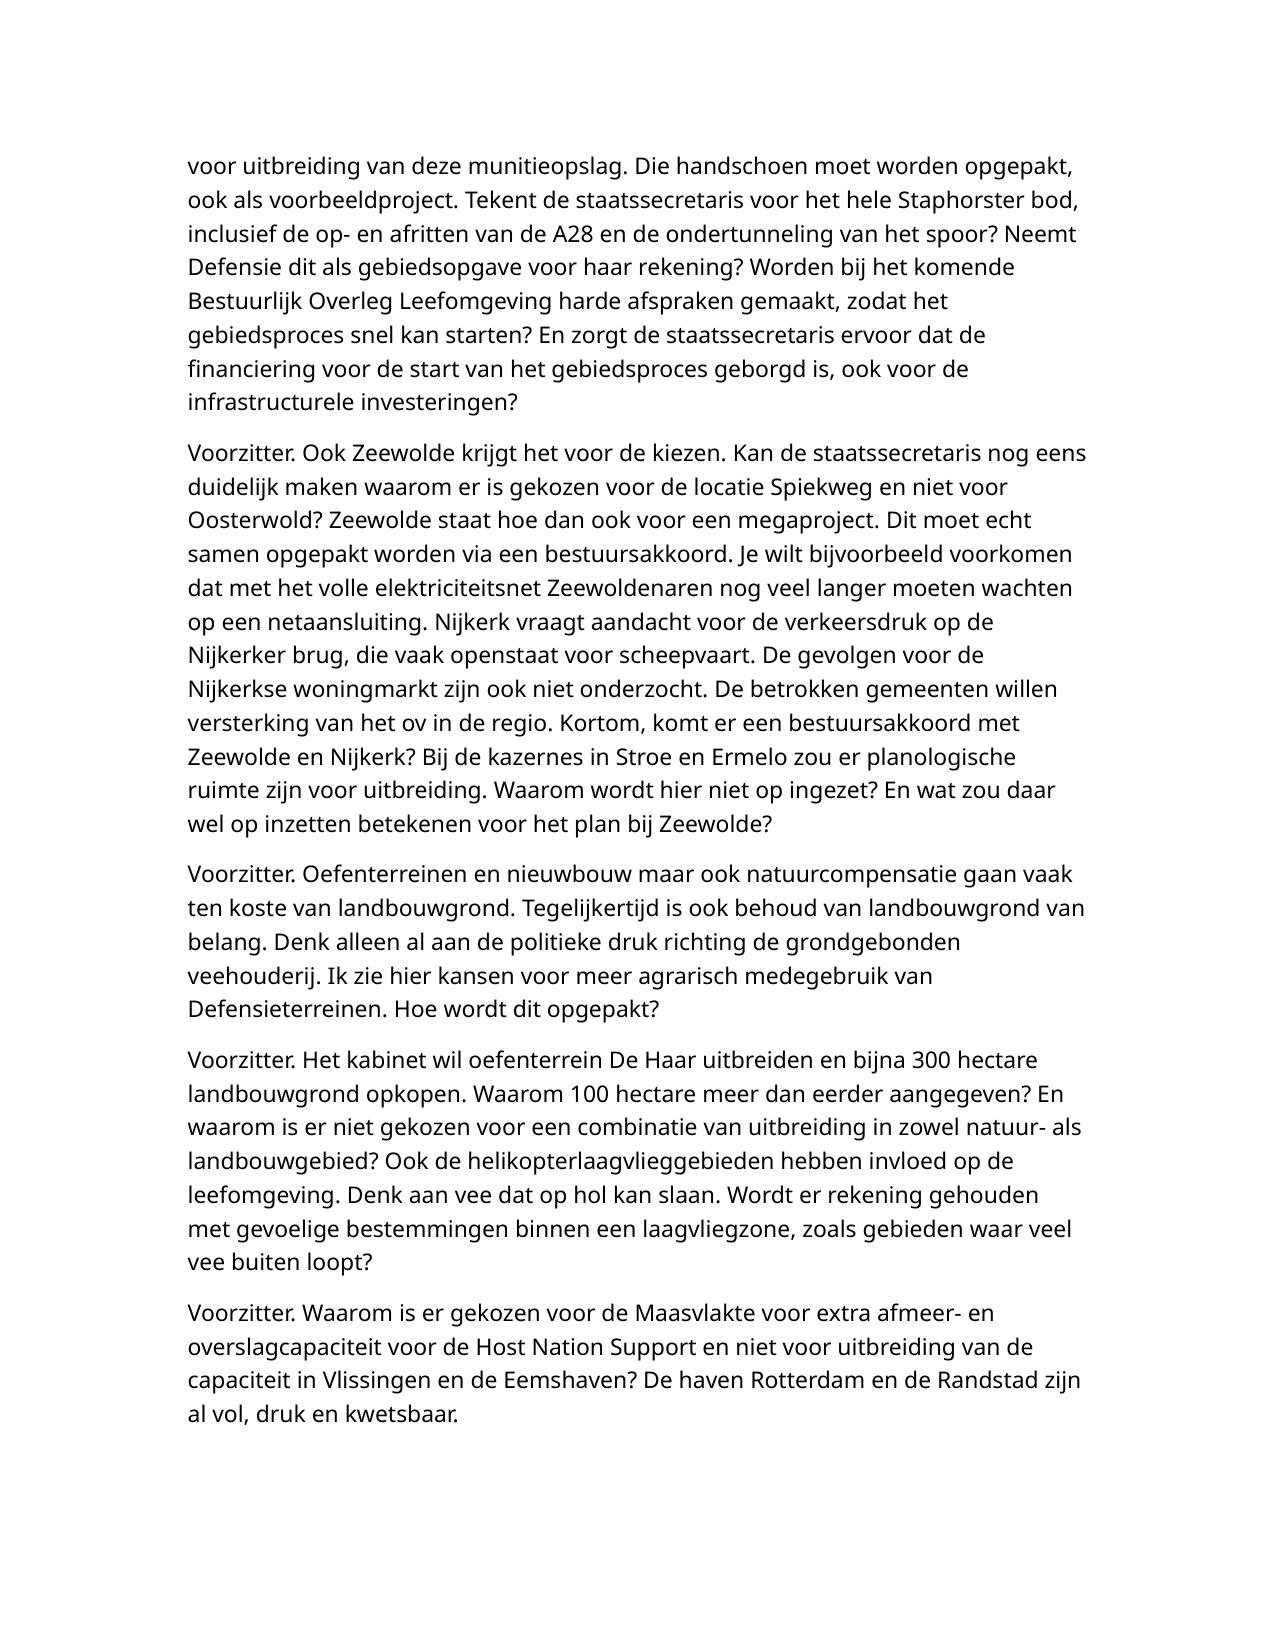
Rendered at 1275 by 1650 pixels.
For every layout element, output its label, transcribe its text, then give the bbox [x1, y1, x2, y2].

text Voorzitter. Waarom is er gekozen voor de Maasvlakte voor extra afmeer- en overslagcapaciteit voor de Host Nation Support en niet voor uitbreiding van de capaciteit in Vlissingen en de Eemshaven? De haven Rotterdam en de Randstad zijn al vol, druk en kwetsbaar. [187, 1297, 1087, 1429]
text Voorzitter. Oefenterreinen en nieuwbouw maar ook natuurcompensatie gaan vaak ten koste van landbouwgrond. Tegelijkertijd is ook behoud van landbouwgrond van belang. Denk alleen al aan de politieke druk richting de grondgebonden veehouderij. Ik zie hier kansen voor meer agrarisch medegebruik van Defensieterreinen. Hoe wordt dit opgepakt? [187, 858, 1087, 1024]
text Voorzitter. Het kabinet wil oefenterrein De Haar uitbreiden en bijna 300 hectare landbouwgrond opkopen. Waarom 100 hectare meer dan eerder aangegeven? En waarom is er niet gekozen voor een combinatie van uitbreiding in zowel natuur- als landbouwgebied? Ook de helikopterlaagvlieggebieden hebben invloed op de leefomgeving. Denk aan vee dat op hol kan slaan. Wordt er rekening gehouden met gevoelige bestemmingen binnen een laagvliegzone, zoals gebieden waar veel vee buiten loopt? [187, 1044, 1087, 1277]
text Voorzitter. Ook Zeewolde krijgt het voor de kiezen. Kan de staatssecretaris nog eens duidelijk maken waarom er is gekozen voor de locatie Spiekweg en niet voor Oosterwold? Zeewolde staat hoe dan ook voor een megaproject. Dit moet echt samen opgepakt worden via een bestuursakkoord. Je wilt bijvoorbeeld voorkomen dat met het volle elektriciteitsnet Zeewoldenaren nog veel langer moeten wachten op een netaansluiting. Nijkerk vraagt aandacht voor de verkeersdruk op de Nijkerker brug, die vaak openstaat voor scheepvaart. De gevolgen voor de Nijkerkse woningmarkt zijn ook niet onderzocht. De betrokken gemeenten willen versterking van het ov in de regio. Kortom, komt er een bestuursakkoord met Zeewolde en Nijkerk? Bij de kazernes in Stroe en Ermelo zou er planologische ruimte zijn voor uitbreiding. Waarom wordt hier niet op ingezet? En wat zou daar wel op inzetten betekenen voor het plan bij Zeewolde? [187, 437, 1087, 839]
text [187, 150, 1087, 417]
